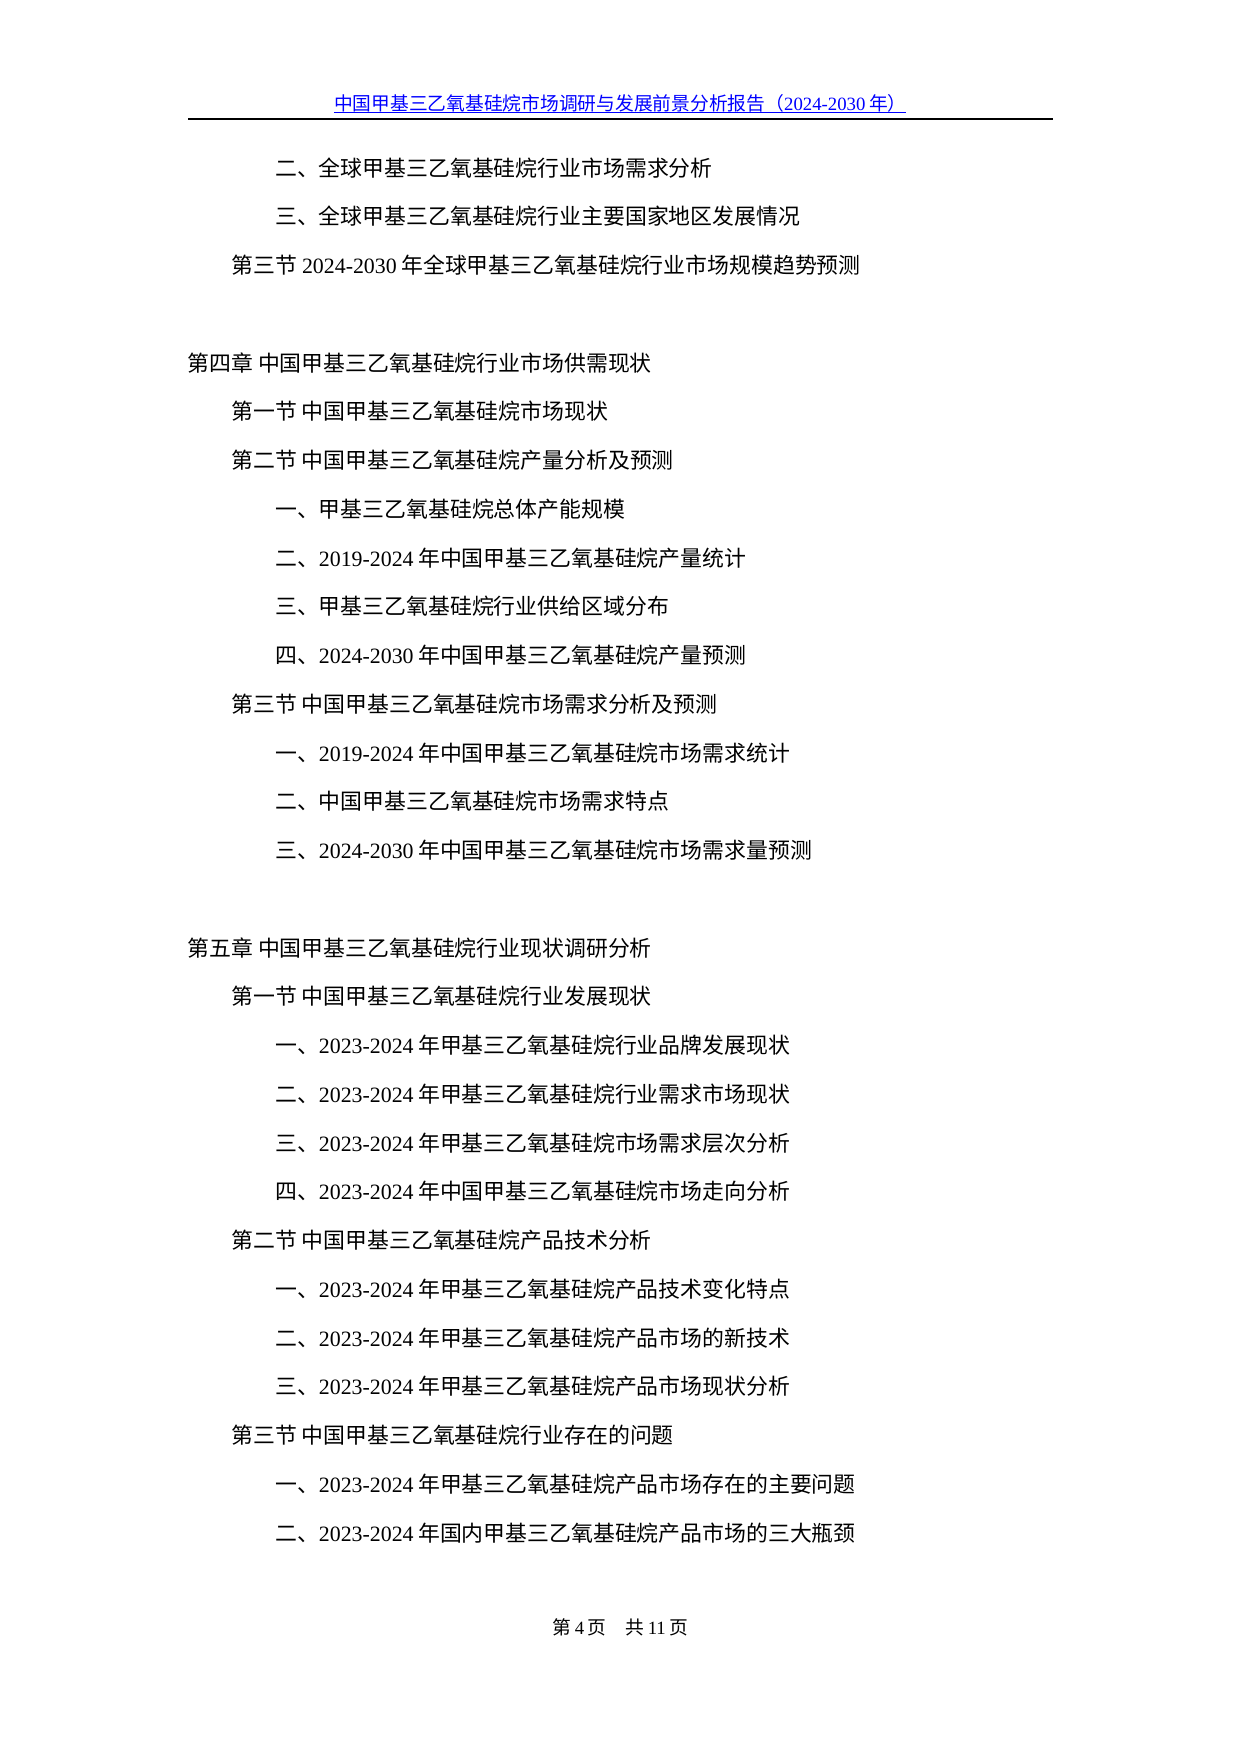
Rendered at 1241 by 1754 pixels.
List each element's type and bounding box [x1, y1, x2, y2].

text [187, 150, 1053, 1548]
